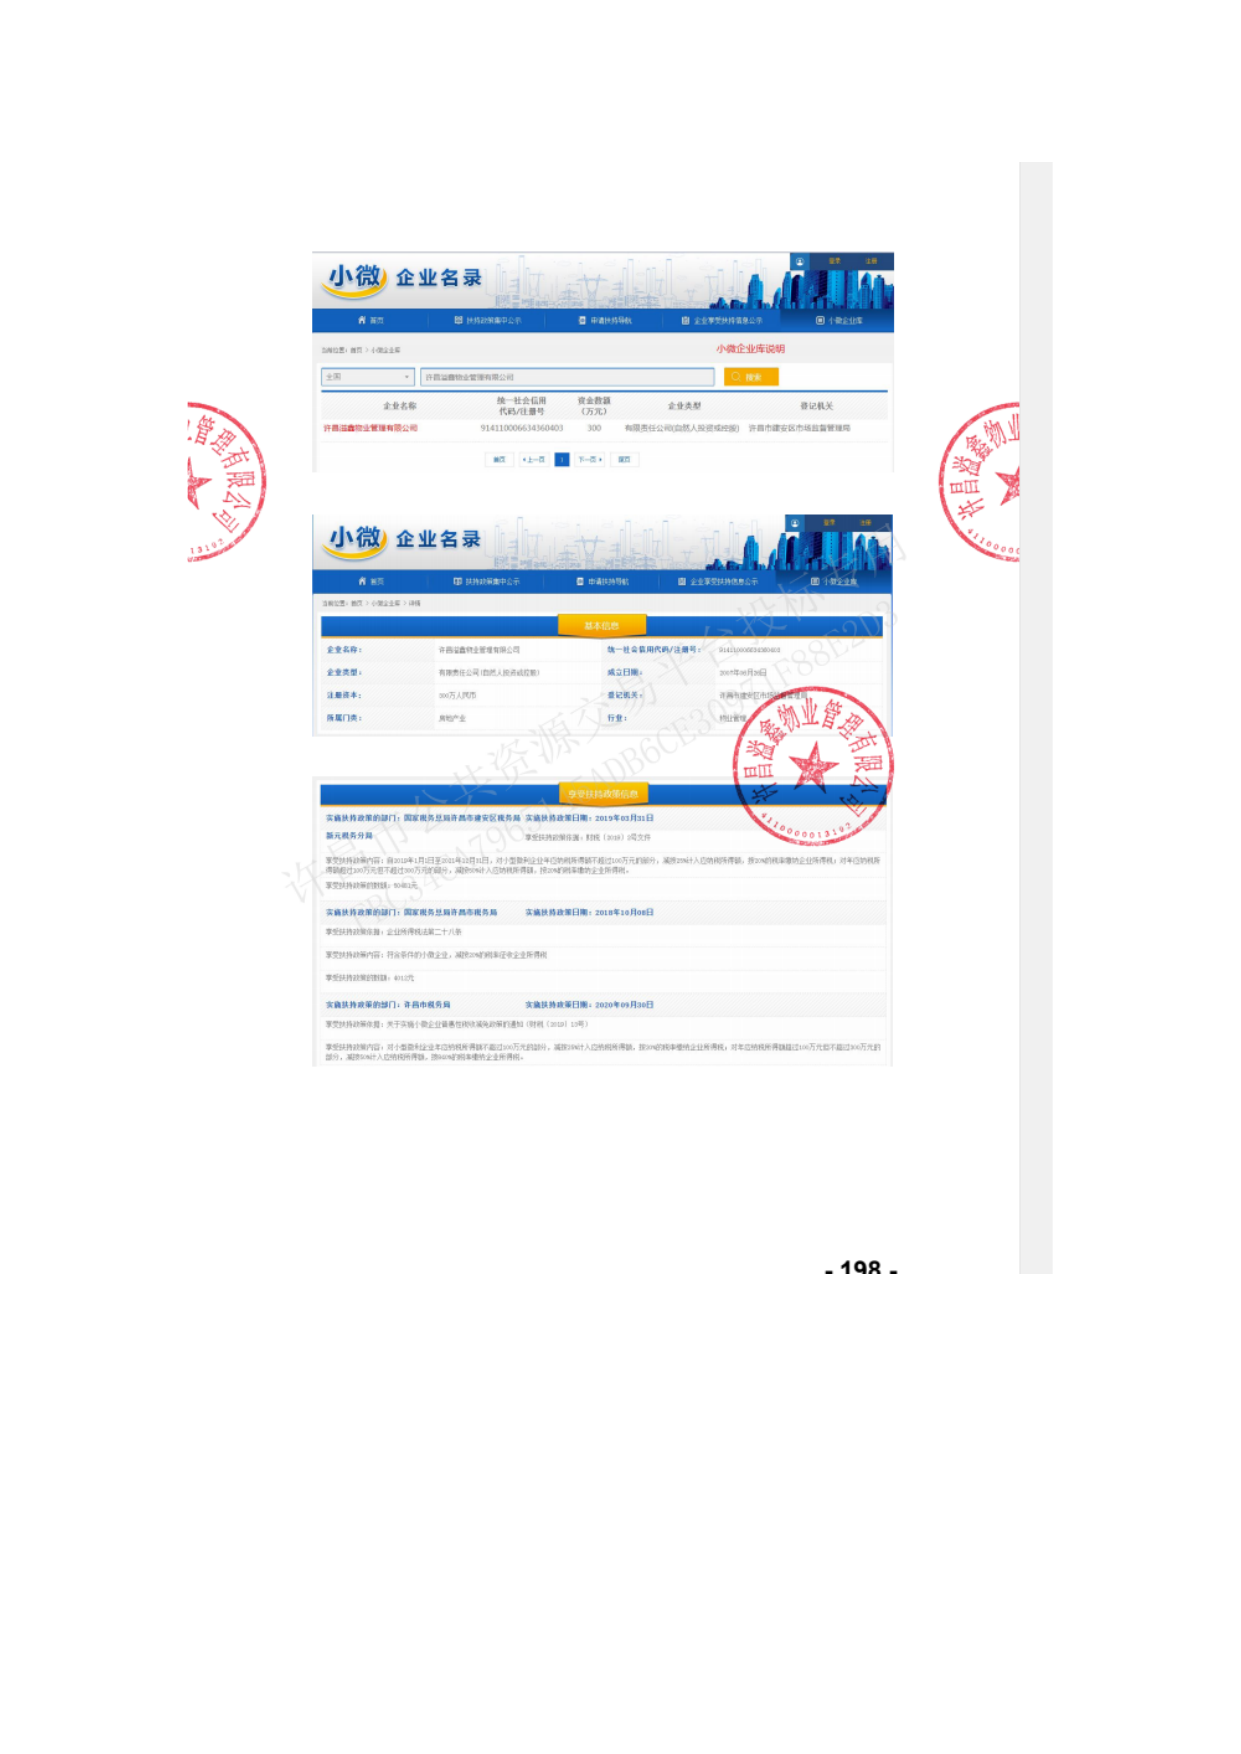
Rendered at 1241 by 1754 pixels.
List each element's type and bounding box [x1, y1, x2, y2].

picture [187, 162, 1053, 1274]
